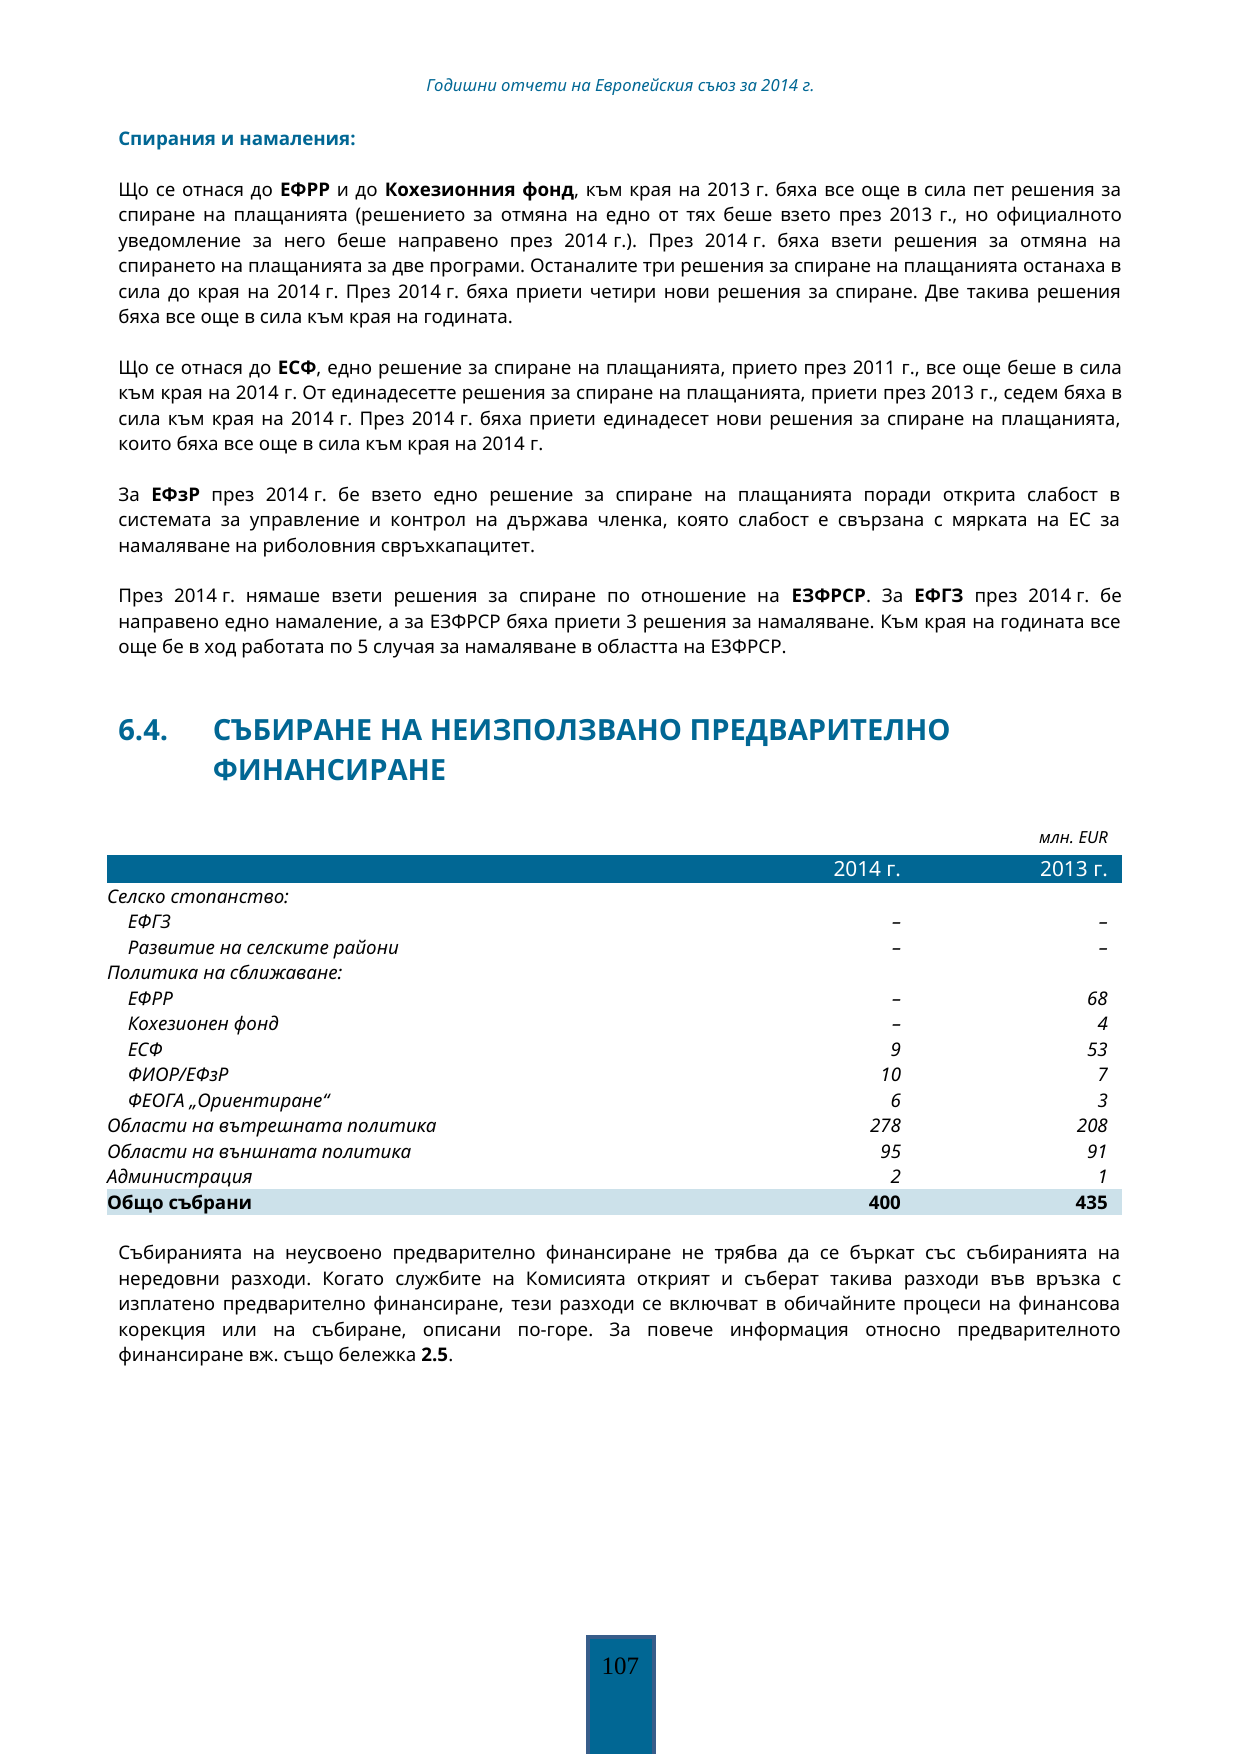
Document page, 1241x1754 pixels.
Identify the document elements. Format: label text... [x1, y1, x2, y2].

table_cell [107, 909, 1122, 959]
text Що се отнася до ЕФРР и до Кохезионния фонд, към края на 2013 г. бяха все още в сила пет решения за спиране на плащанията (решението за отмяна на едно от тях беше взето през 2013 г., но официалното уведомление за него беше направено през 2014 г.). През 2014 г. бяха взети решения за отмяна на спирането на плащанията за две програми. Останалите три решения за спиране на плащанията останаха в сила до края на 2014 г. През 2014 г. бяха приети четири нови решения за спиране. Две такива решения бяха все още в сила към края на годината. [118, 176, 1122, 329]
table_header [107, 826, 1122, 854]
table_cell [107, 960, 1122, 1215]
text През 2014 г. нямаше взети решения за спиране по отношение на ЕЗФРСР. За ЕФГЗ през 2014 г. бе направено едно намаление, а за ЕЗФРСР бяха приети 3 решения за намаляване. Към края на годината все още бе в ход работата по 5 случая за намаляване в областта на ЕЗФРСР. [118, 583, 1122, 659]
text СЪБИРАНЕ НА НЕИЗПОЛЗВАНО ПРЕДВАРИТЕЛНО ФИНАНСИРАНЕ [118, 709, 1122, 788]
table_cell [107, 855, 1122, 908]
text Събиранията на неусвоено предварително финансиране не трябва да се бъркат със събиранията на нередовни разходи. Когато службите на Комисията открият и съберат такива разходи във връзка с изплатено предварително финансиране, тези разходи се включват в обичайните процеси на финансова корекция или на събиране, описани по-горе. За повече информация относно предварителното финансиране вж. също бележка 2.5. [118, 1240, 1122, 1367]
text Спирания и намаления: [118, 125, 1122, 151]
text Що се отнася до ЕСФ, едно решение за спиране на плащанията, прието през 2011 г., все още беше в сила към края на 2014 г. От единадесетте решения за спиране на плащанията, приети през 2013 г., седем бяха в сила към края на 2014 г. През 2014 г. бяха приети единадесет нови решения за спиране на плащанията, които бяха все още в сила към края на 2014 г. [118, 354, 1122, 456]
text За ЕФзР през 2014 г. бе взето едно решение за спиране на плащанията поради открита слабост в системата за управление и контрол на държава членка, която слабост е свързана с мярката на ЕС за намаляване на риболовния свръхкапацитет. [118, 481, 1122, 558]
